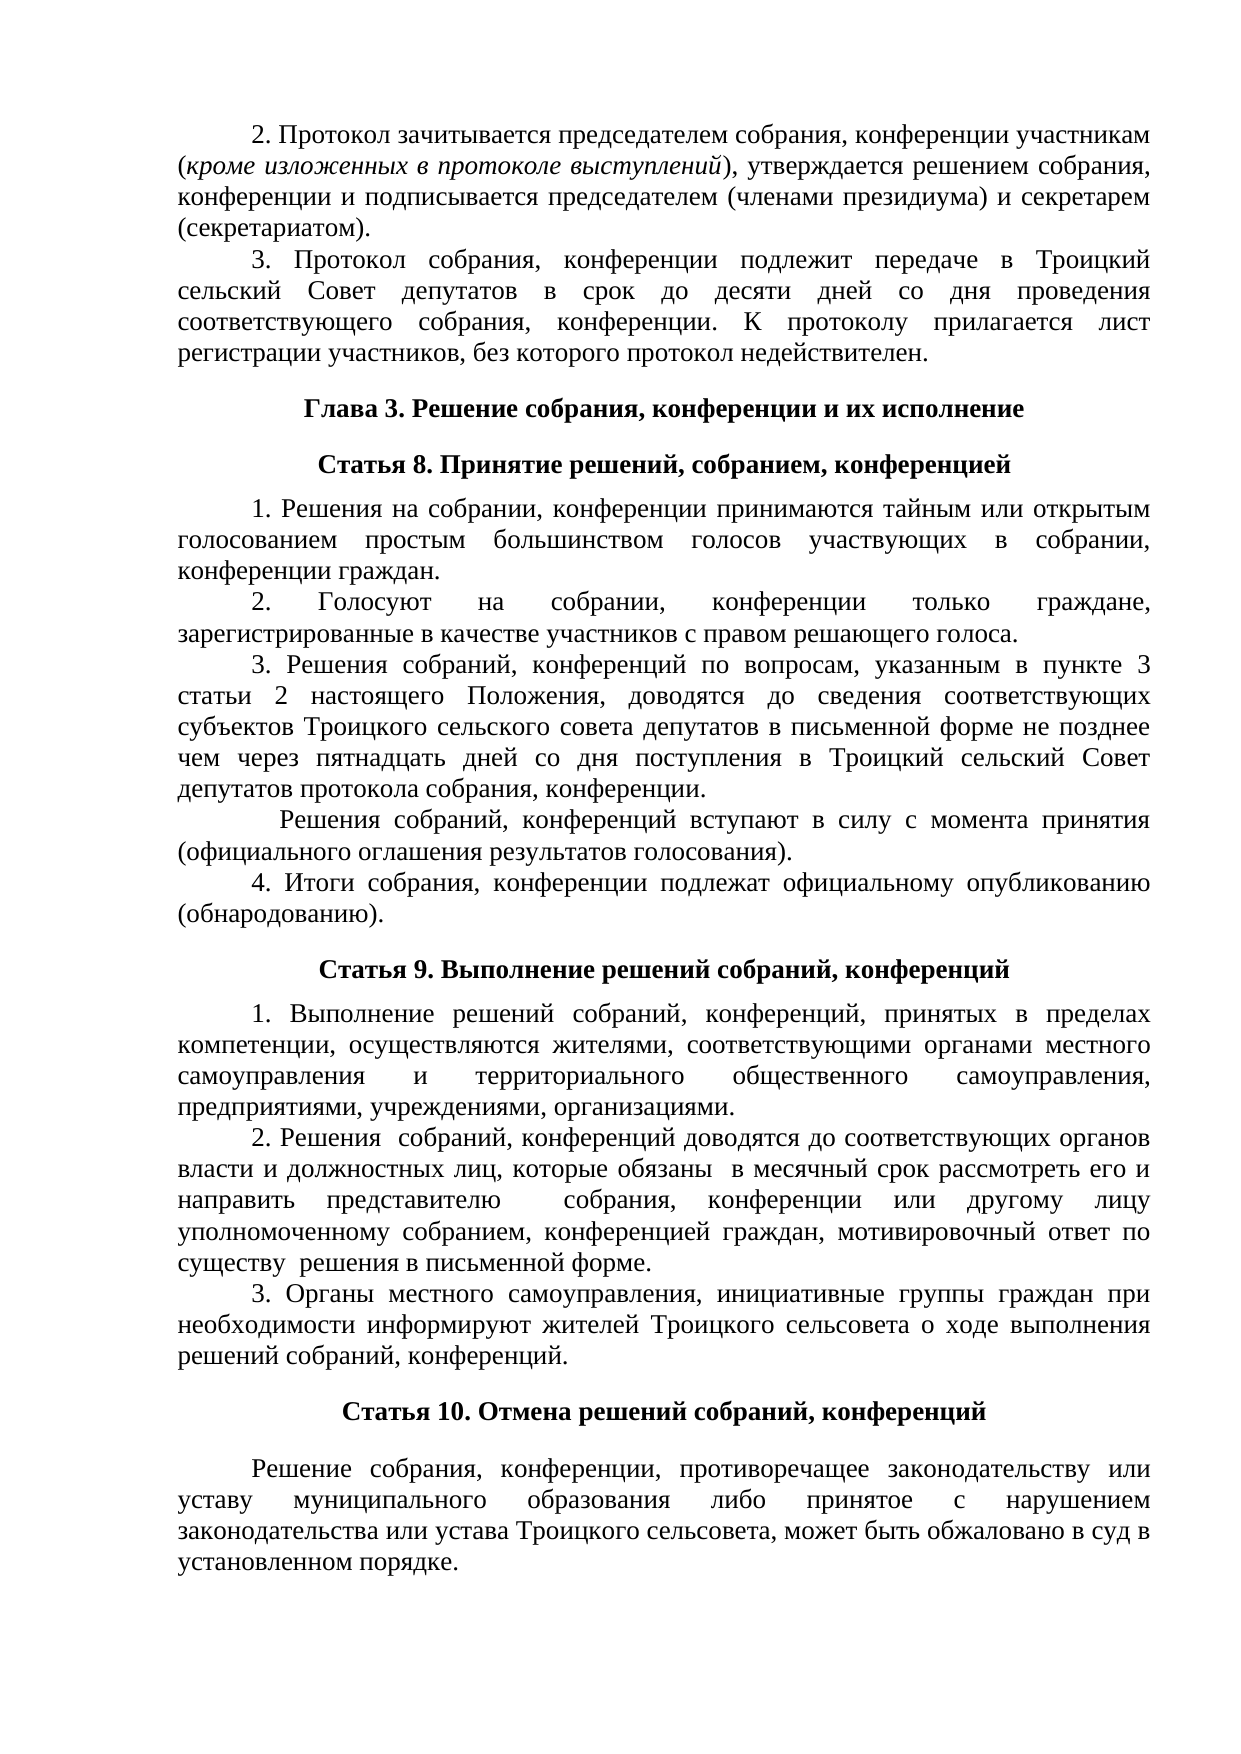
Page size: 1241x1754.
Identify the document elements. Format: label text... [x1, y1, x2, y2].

text 1. Выполнение решений собраний, конференций, принятых в пределах компетенции, осуществляются жителями, соответствующими органами местного самоуправления и территориального общественного самоуправления, предприятиями, учреждениями, организациями. [177, 997, 1152, 1121]
text Решение собрания, конференции, противоречащее законодательству или уставу муниципального образования либо принятое с нарушением законодательства или устава Троицкого сельсовета, может быть обжаловано в суд в установленном порядке. [177, 1452, 1152, 1576]
text 4. Итоги собрания, конференции подлежат официальному опубликованию (обнародованию). [177, 866, 1152, 928]
text Статья 9. Выполнение решений собраний, конференций [177, 953, 1152, 984]
text 2. Голосуют на собрании, конференции только граждане, зарегистрированные в качестве участников с правом решающего голоса. [177, 586, 1152, 648]
text 3. Протокол собрания, конференции подлежит передаче в Троицкий сельский Совет депутатов в срок до десяти дней со дня проведения соответствующего собрания, конференции. К протоколу прилагается лист регистрации участников, без которого протокол недействителен. [177, 243, 1152, 367]
text 2. Протокол зачитывается председателем собрания, конференции участникам (кроме изложенных в протоколе выступлений), утверждается решением собрания, конференции и подписывается председателем (членами президиума) и секретарем (секретариатом). [177, 118, 1152, 243]
text Статья 10. Отмена решений собраний, конференций [177, 1396, 1152, 1427]
text Статья 8. Принятие решений, собранием, конференцией [177, 448, 1152, 479]
text 2. Решения собраний, конференций доводятся до соответствующих органов власти и должностных лиц, которые обязаны в месячный срок рассмотреть его и направить представителю собрания, конференции или другому лицу уполномоченному собранием, конференцией граждан, мотивировочный ответ по существу решения в письменной форме. [177, 1121, 1152, 1277]
text 3. Органы местного самоуправления, инициативные группы граждан при необходимости информируют жителей Троицкого сельсовета о ходе выполнения решений собраний, конференций. [177, 1277, 1152, 1371]
text Решения собраний, конференций вступают в силу с момента принятия (официального оглашения результатов голосования). [177, 803, 1152, 866]
text 1. Решения на собрании, конференции принимаются тайным или открытым голосованием простым большинством голосов участвующих в собрании, конференции граждан. [177, 492, 1152, 586]
text 3. Решения собраний, конференций по вопросам, указанным в пункте 3 статьи 2 настоящего Положения, доводятся до сведения соответствующих субъектов Троицкого сельского совета депутатов в письменной форме не позднее чем через пятнадцать дней со дня поступления в Троицкий сельский Совет депутатов протокола собрания, конференции. [177, 648, 1152, 803]
text Глава 3. Решение собрания, конференции и их исполнение [177, 392, 1152, 423]
